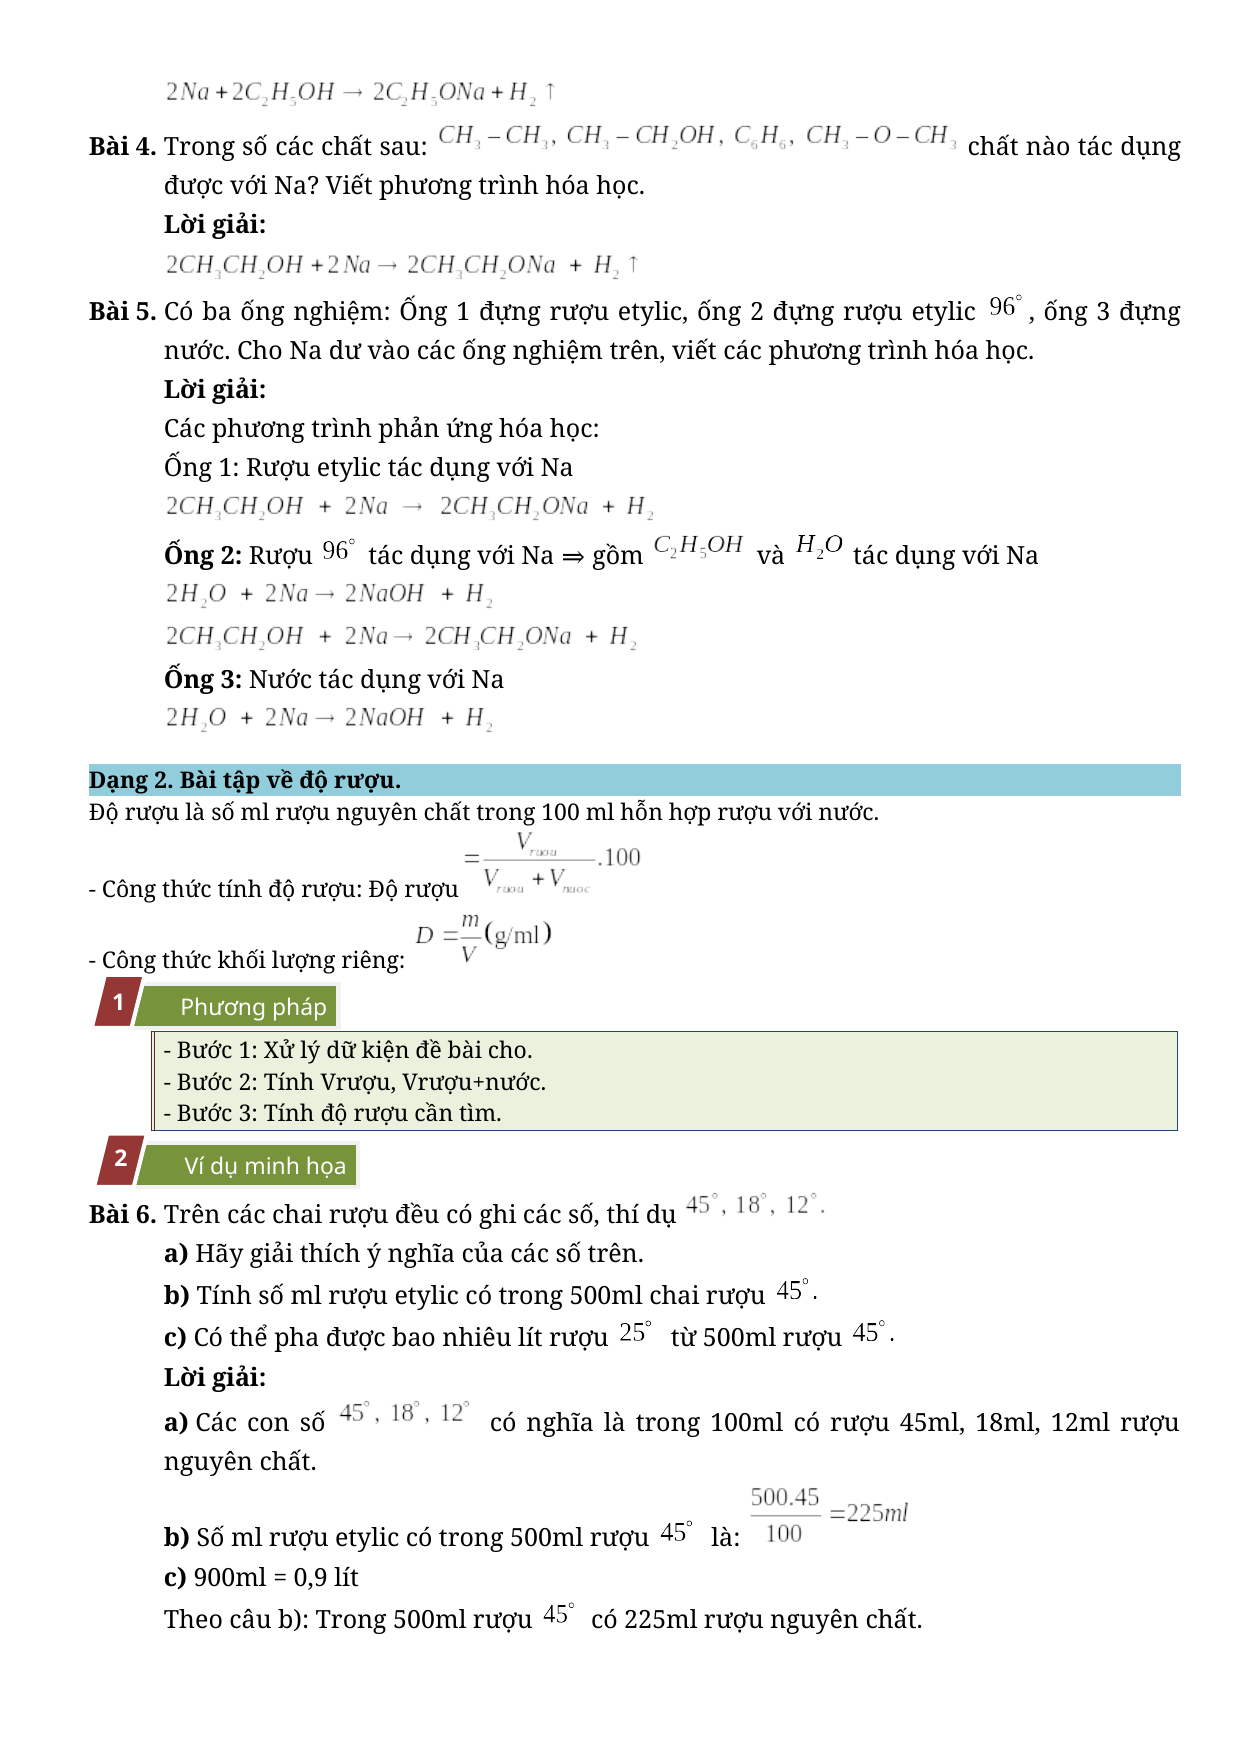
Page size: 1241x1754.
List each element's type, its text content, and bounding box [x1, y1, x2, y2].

list Theo câu b): Trong 500ml rượu có 225ml rượu nguyên chất. [164, 1598, 1181, 1635]
list Ống 3: Nước tác dụng với Na [164, 662, 1181, 696]
text - Công thức khối lượng riêng: [89, 904, 1181, 975]
list b) Số ml rượu etylic có trong 500ml rượu là: [164, 1483, 1181, 1554]
list a) Các con số có nghĩa là trong 100ml có rượu 45ml, 18ml, 12ml rượu nguyên chất. [164, 1398, 1181, 1478]
list Các phương trình phản ứng hóa học: [164, 411, 1181, 445]
list Ống 1: Rượu etylic tác dụng với Na [164, 450, 1181, 484]
list Lời giải: [164, 207, 1181, 241]
list b) Tính số ml rượu etylic có trong 500ml chai rượu [164, 1275, 1181, 1312]
text Độ rượu là số ml rượu nguyên chất trong 100 ml hỗn hợp rượu với nước. [89, 796, 1181, 827]
list Trong số các chất sau: chất nào tác dụng được với Na? Viết phương trình hóa học. [89, 118, 1181, 202]
list c) 900ml = 0,9 lít [164, 1559, 1181, 1593]
list a) Hãy giải thích ý nghĩa của các số trên. [164, 1236, 1181, 1270]
list Có ba ống nghiệm: Ống 1 đựng rượu etylic, ống 2 đựng rượu etylic , ống 3 đựng nước. Cho Na dư vào các ống nghiệm trên, viết các phương trình hóa học. [89, 290, 1181, 367]
list Lời giải: [164, 372, 1181, 406]
list Ống 2: Rượu tác dụng với Na ⇒ gồm và tác dụng với Na [164, 527, 1181, 571]
list Trên các chai rượu đều có ghi các số, thí dụ [89, 1191, 1181, 1231]
list c) Có thể pha được bao nhiêu lít rượu từ 500ml rượu [164, 1317, 1181, 1354]
text - Công thức tính độ rượu: Độ rượu [89, 827, 1181, 904]
list Lời giải: [164, 1359, 1181, 1393]
text Dạng 2. Bài tập về độ rượu. [89, 764, 1181, 796]
text - Bước 3: Tính độ rượu cần tìm. [155, 1094, 1177, 1130]
text - Bước 1: Xử lý dữ kiện đề bài cho. [155, 1032, 1177, 1062]
text - Bước 2: Tính Vrượu, Vrượu+nước. [155, 1062, 1177, 1094]
